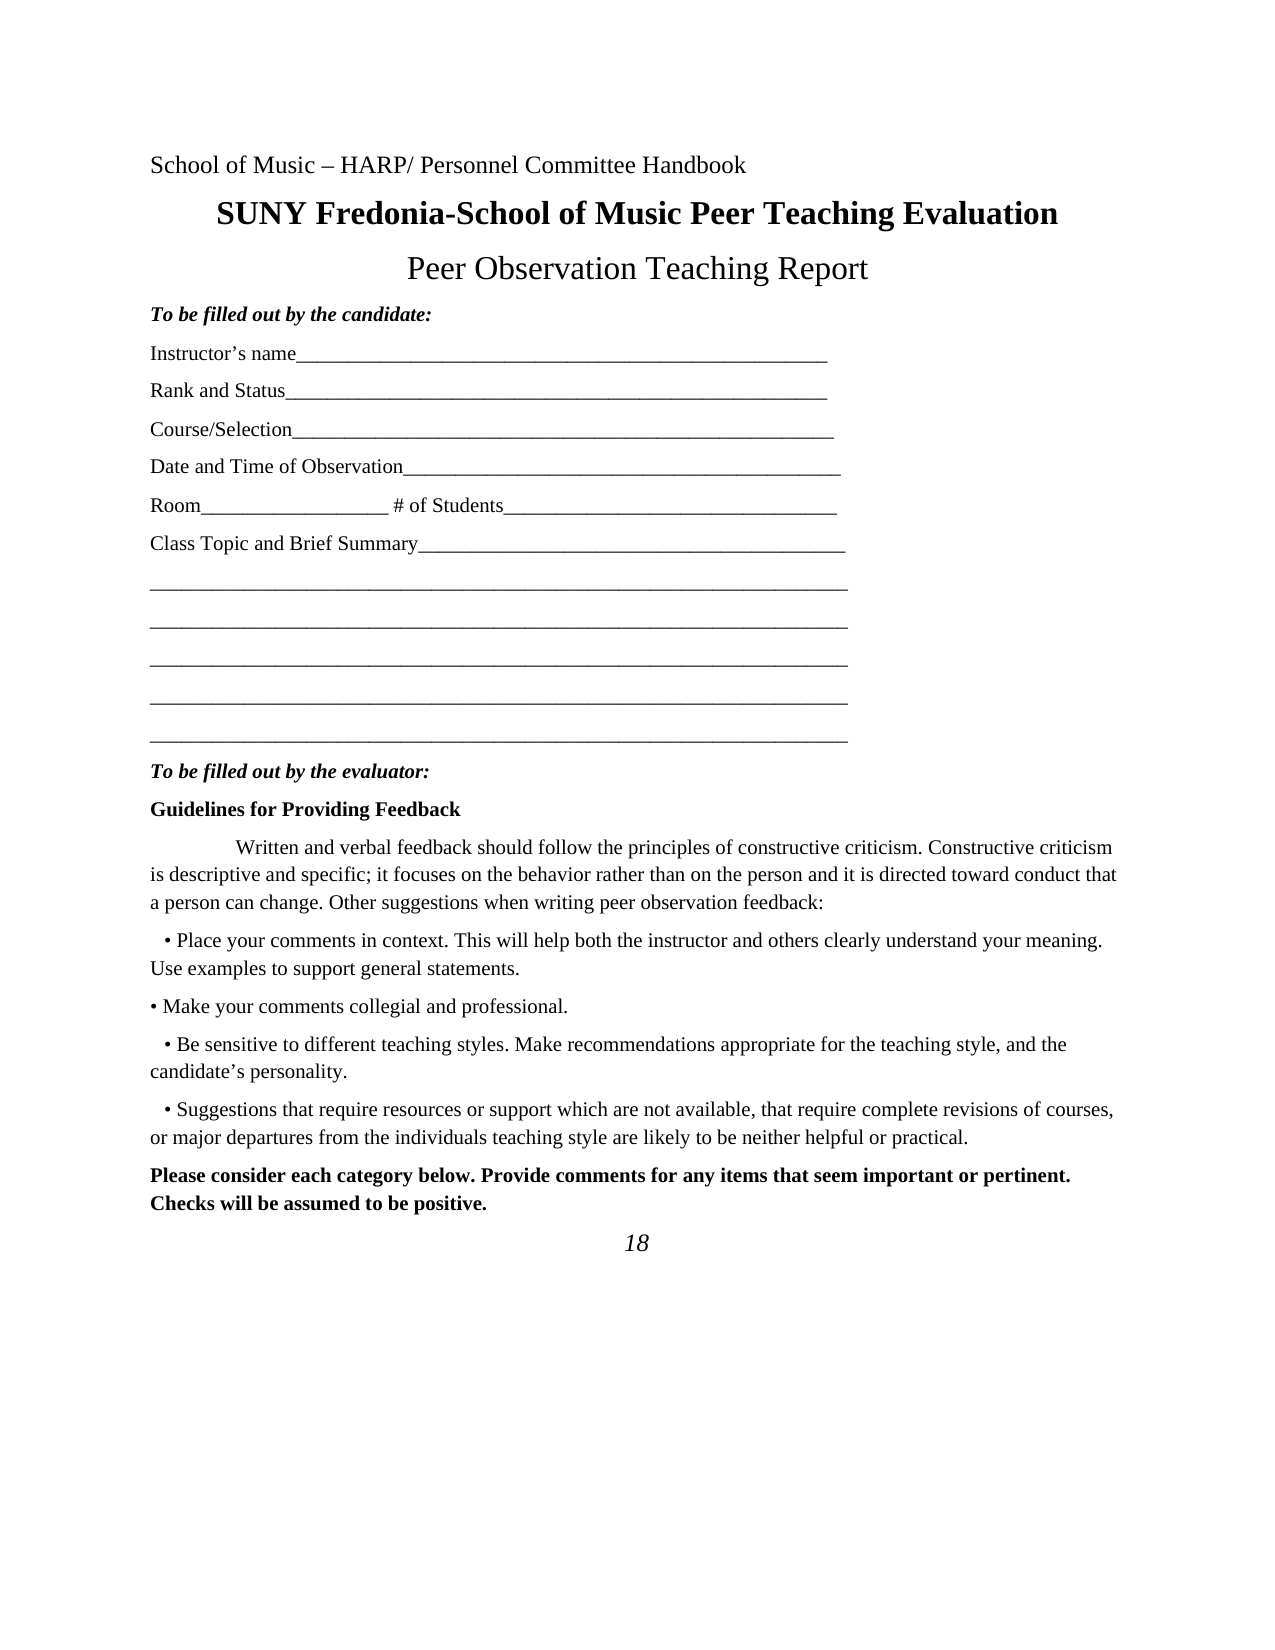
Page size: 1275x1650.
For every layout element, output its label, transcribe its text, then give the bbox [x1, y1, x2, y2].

text Please consider each category below. Provide comments for any items that seem important or pertinent. Checks will be assumed to be positive. [150, 1163, 1125, 1214]
text • Be sensitive to different teaching styles. Make recommendations appropriate for the teaching style, and the candidateʼs personality. [150, 1032, 1125, 1083]
text Guidelines for Providing Feedback [150, 797, 1125, 821]
text ___________________________________________________________________ [150, 607, 1125, 631]
text ___________________________________________________________________ [150, 568, 1125, 593]
text Instructorʼs name___________________________________________________ [150, 340, 1125, 364]
text Date and Time of Observation__________________________________________ [150, 454, 1125, 478]
text • Suggestions that require resources or support which are not available, that require complete revisions of courses, or major departures from the individuals teaching style are likely to be neither helpful or practical. [150, 1097, 1125, 1149]
text Class Topic and Brief Summary_________________________________________ [150, 531, 1125, 554]
text Peer Observation Teaching Report [150, 248, 1125, 286]
text To be filled out by the evaluator: [150, 759, 1125, 783]
text ___________________________________________________________________ [150, 683, 1125, 707]
text School of Music – HARP/ Personnel Committee Handbook [150, 150, 1125, 179]
text Room__________________ # of Students________________________________ [150, 492, 1125, 517]
text Written and verbal feedback should follow the principles of constructive criticism. Constructive criticism is descriptive and specific; it focuses on the behavior rather than on the person and it is directed toward conduct that a person can change. Other suggestions when writing peer observation feedback: [150, 835, 1125, 914]
text Course/Selection____________________________________________________ [150, 416, 1125, 441]
text To be filled out by the candidate: [150, 302, 1125, 326]
text ___________________________________________________________________ [150, 721, 1125, 745]
text ___________________________________________________________________ [150, 644, 1125, 669]
text 18 [150, 1228, 1125, 1257]
text Rank and Status____________________________________________________ [150, 378, 1125, 402]
text SUNY Fredonia-School of Music Peer Teaching Evaluation [150, 193, 1125, 232]
text • Place your comments in context. This will help both the instructor and others clearly understand your meaning. Use examples to support general statements. [150, 928, 1125, 979]
text • Make your comments collegial and professional. [150, 993, 1125, 1018]
